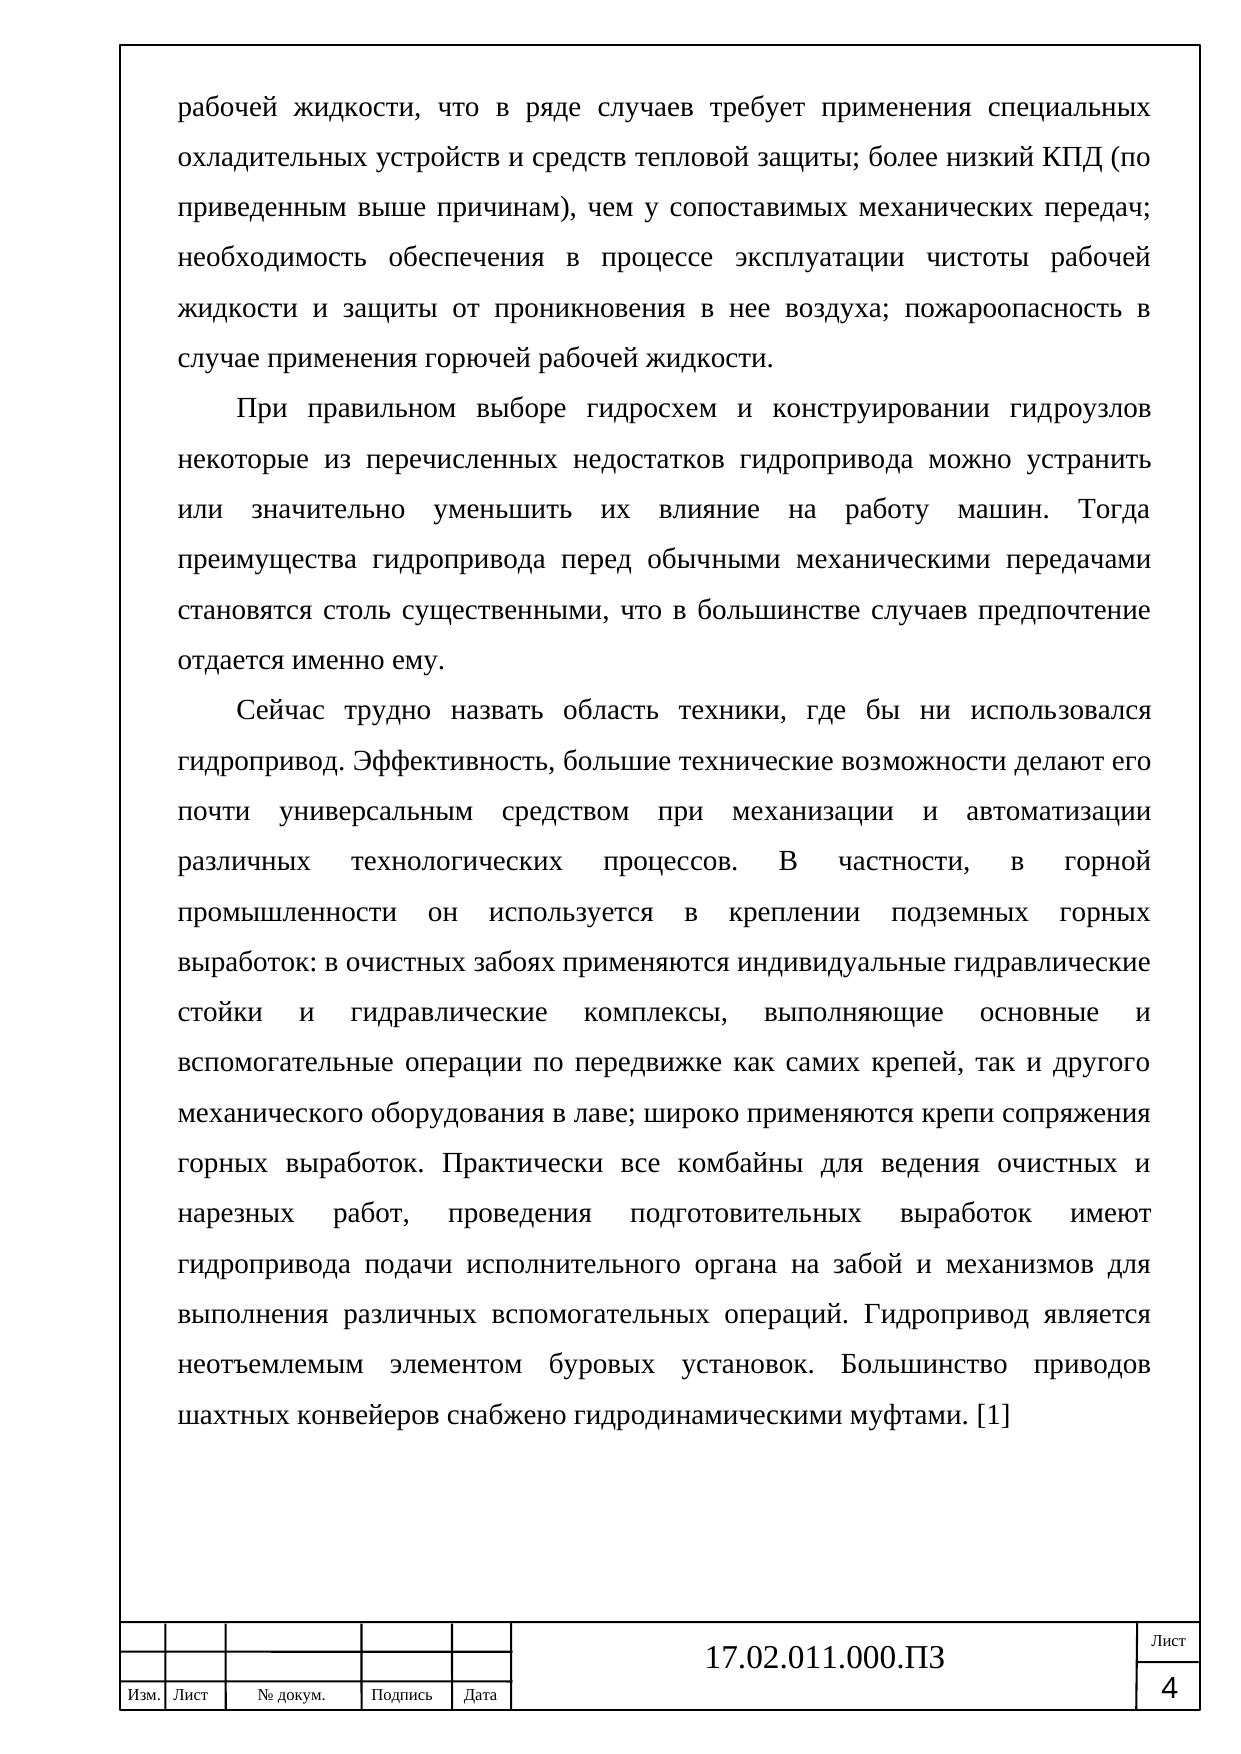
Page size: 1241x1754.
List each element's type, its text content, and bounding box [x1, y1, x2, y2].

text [177, 89, 1152, 374]
text При правильном выборе гидросхем и конструировании гидроузлов некоторые из перечисленных недостатков гидропривода можно устранить или значительно уменьшить их влияние на работу машин. Тогда преимущества гидропривода перед обычными механическими передачами становятся столь существенными, что в большинстве случаев предпочтение отдается именно ему. [177, 391, 1152, 676]
text Сейчас трудно назвать область техники, где бы ни использовался гидропривод. Эффективность, большие технические возможности делают его почти универсальным средством при механизации и автоматизации различных технологических процессов. В частности, в горной промышленности он используется в креплении подземных горных выработок: в очистных забоях применяются индивидуальные гидравлические стойки и гидравлические комплексы, выполняющие основные и вспомогательные операции по передвижке как самих крепей, так и другого механического оборудования в лаве; широко применяются крепи сопряжения горных выработок. Практически все комбайны для ведения очистных и нарезных работ, проведения подготовительных выработок имеют гидропривода подачи исполнительного органа на забой и механизмов для выполнения различных вспомогательных операций. Гидропривод является неотъемлемым элементом буровых установок. Большинство приводов шахтных конвейеров снабжено гидродинамическими муфтами. [1] [177, 692, 1152, 1430]
